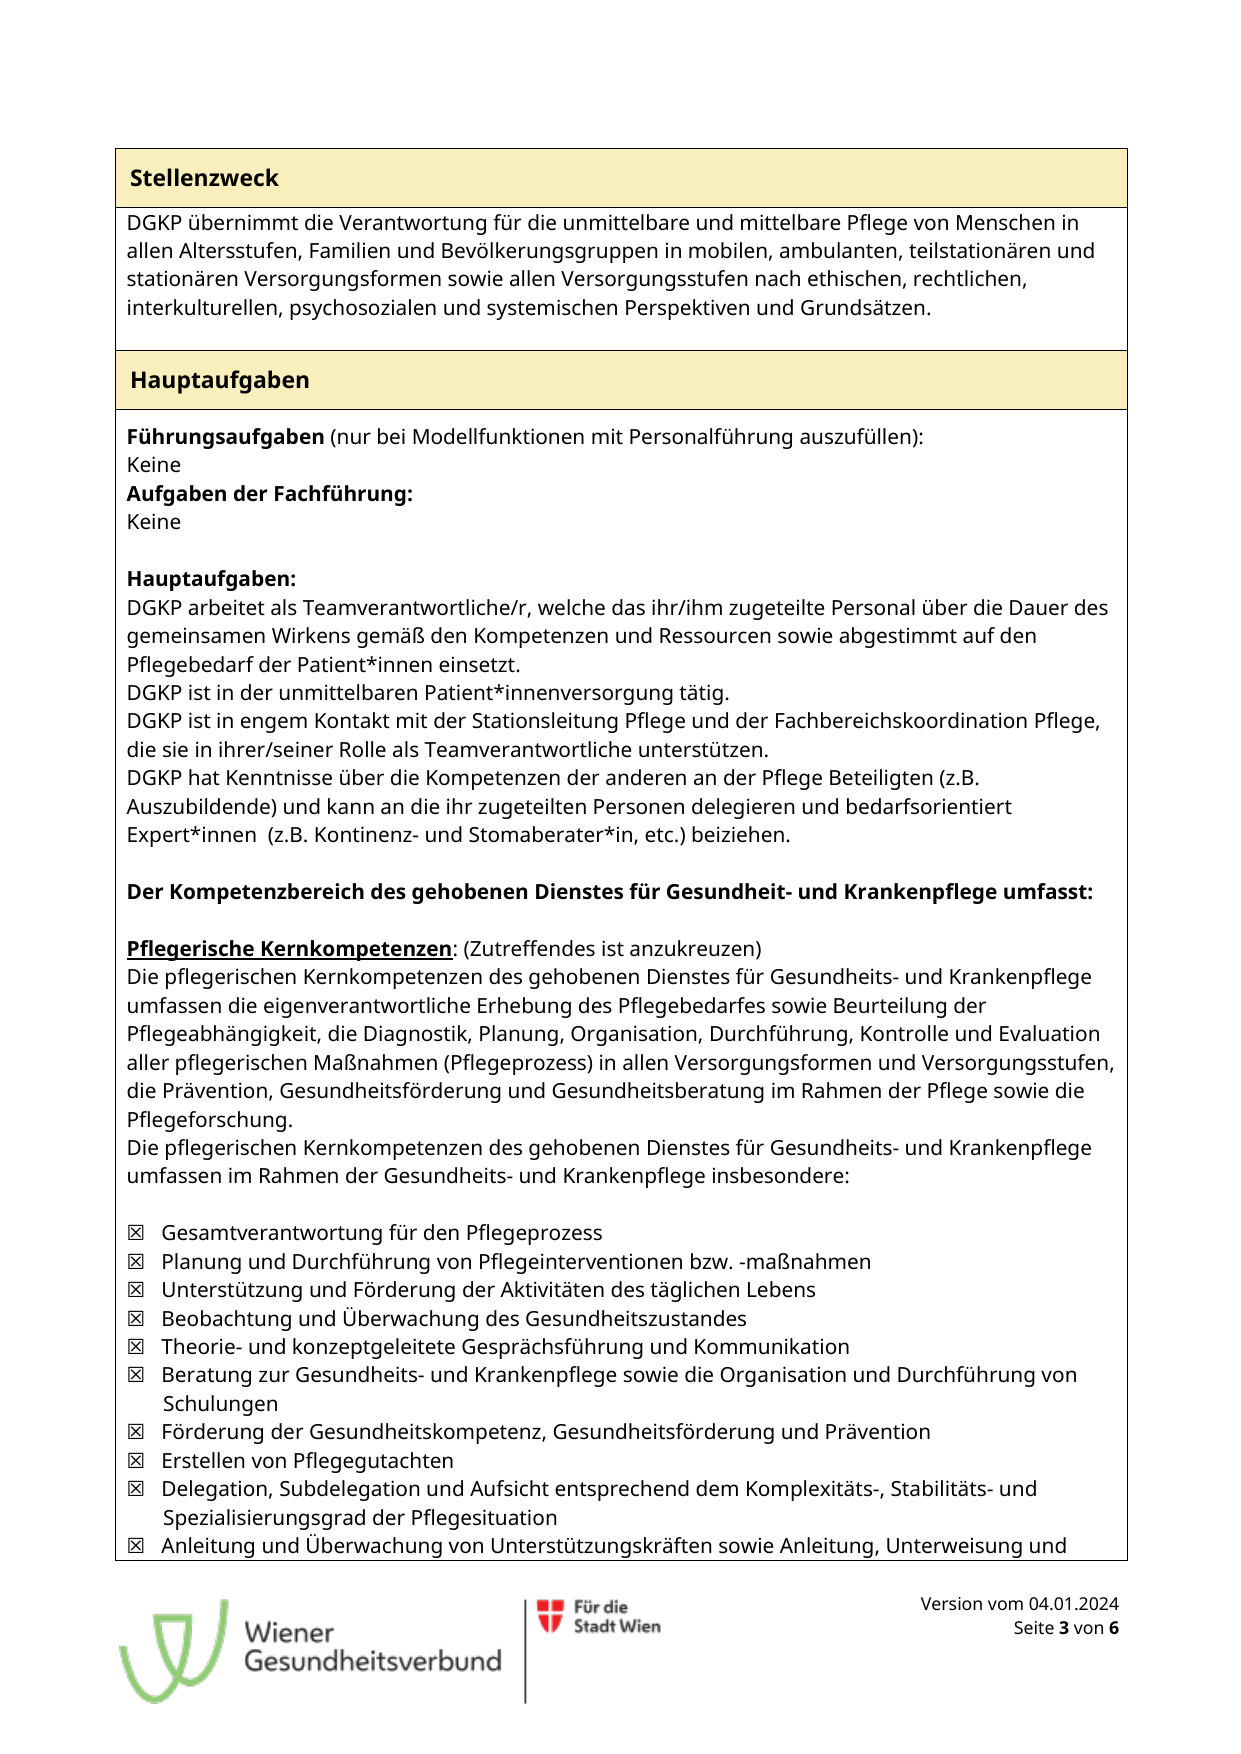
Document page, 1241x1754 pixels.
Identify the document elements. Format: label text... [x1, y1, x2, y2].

table_header Stellenzweck [116, 149, 1127, 207]
table_cell DGKP übernimmt die Verantwortung für die unmittelbare und mittelbare Pflege von Menschen in allen Altersstufen, Familien und Bevölkerungsgruppen in mobilen, ambulanten, teilstationären und stationären Versorgungsformen sowie allen Versorgungsstufen nach ethischen, rechtlichen, interkulturellen, psychosozialen und systemischen Perspektiven und Grundsätzen. [116, 208, 1127, 350]
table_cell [116, 410, 1127, 1560]
table_cell Hauptaufgaben [116, 351, 1127, 409]
